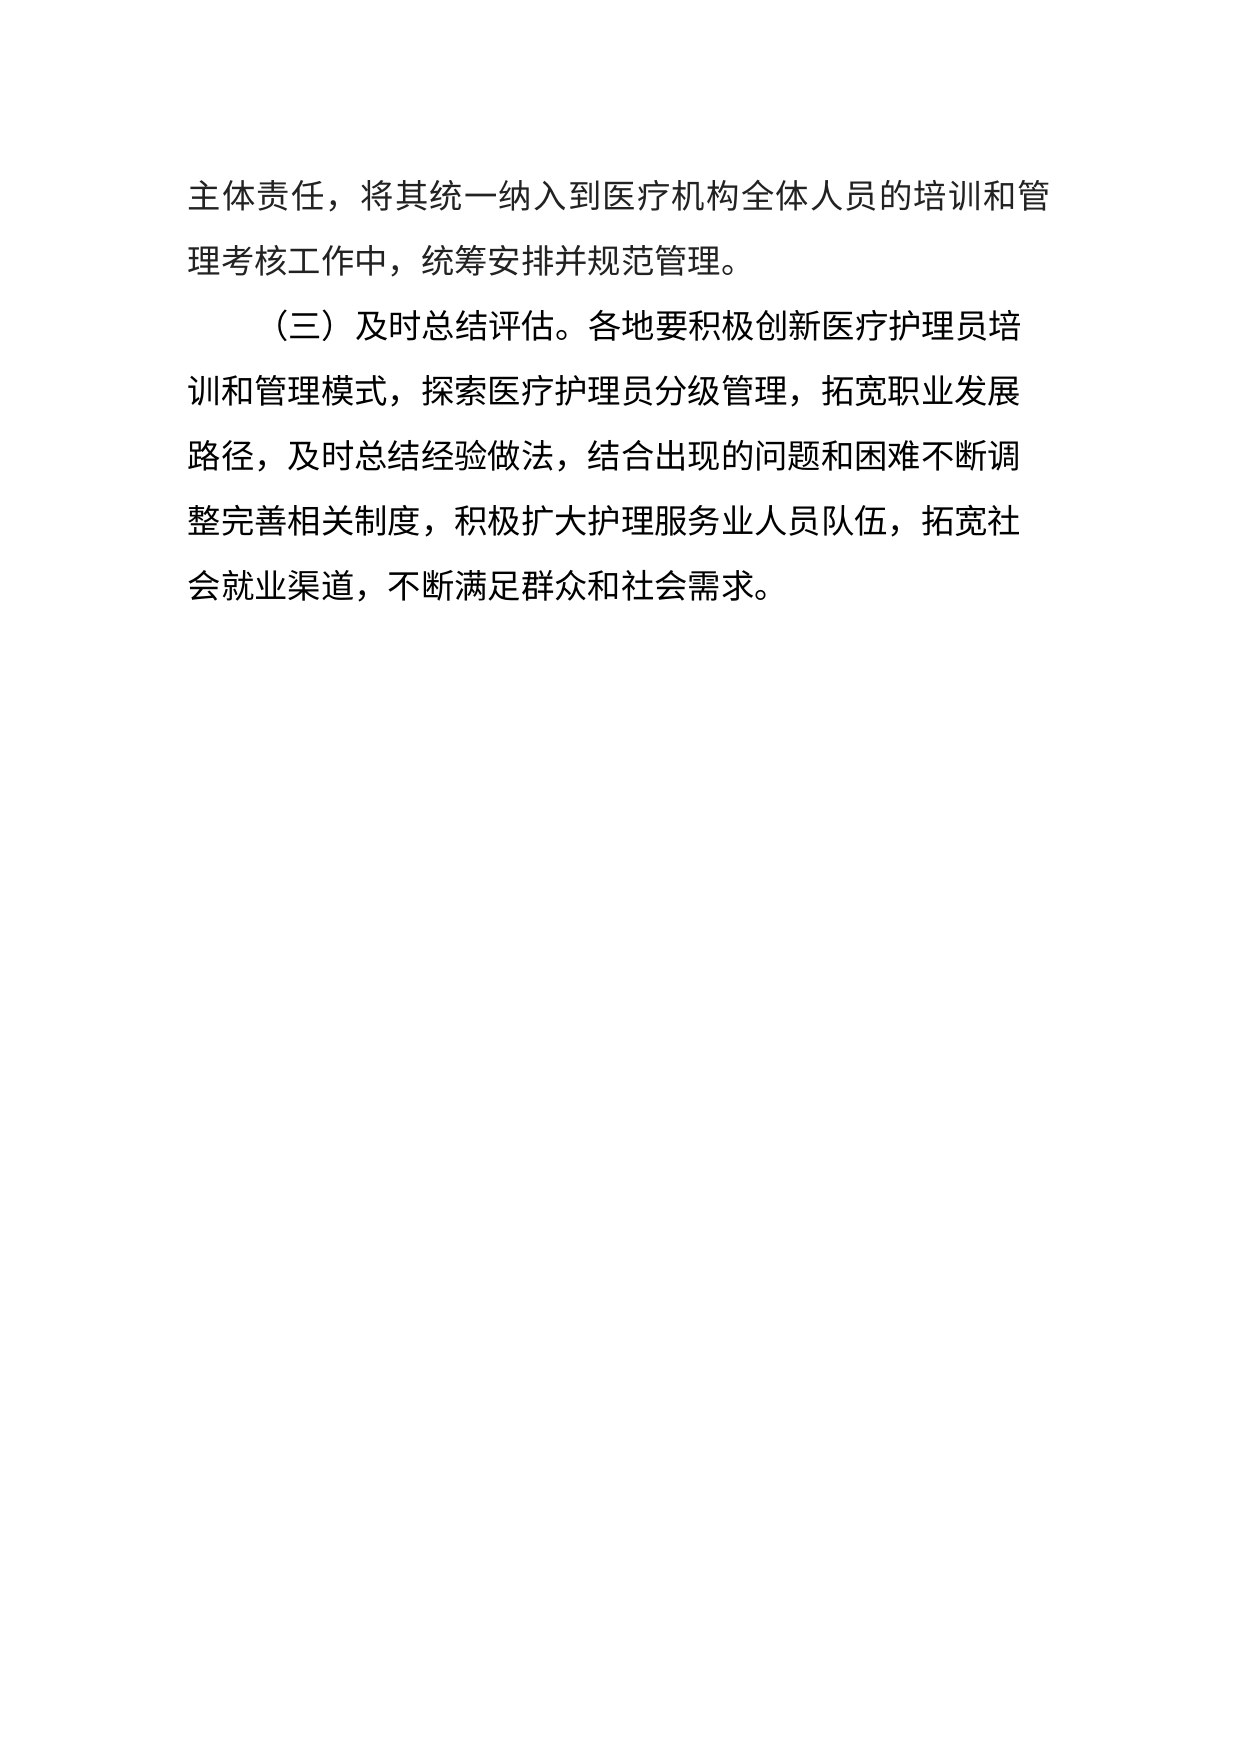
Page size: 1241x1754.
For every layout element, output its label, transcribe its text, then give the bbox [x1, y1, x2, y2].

text （三）及时总结评估。各地要积极创新医疗护理员培训和管理模式，探索医疗护理员分级管理，拓宽职业发展路径，及时总结经验做法，结合出现的问题和困难不断调整完善相关制度，积极扩大护理服务业人员队伍，拓宽社会就业渠道，不断满足群众和社会需求。 [187, 292, 1053, 617]
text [187, 162, 1053, 292]
